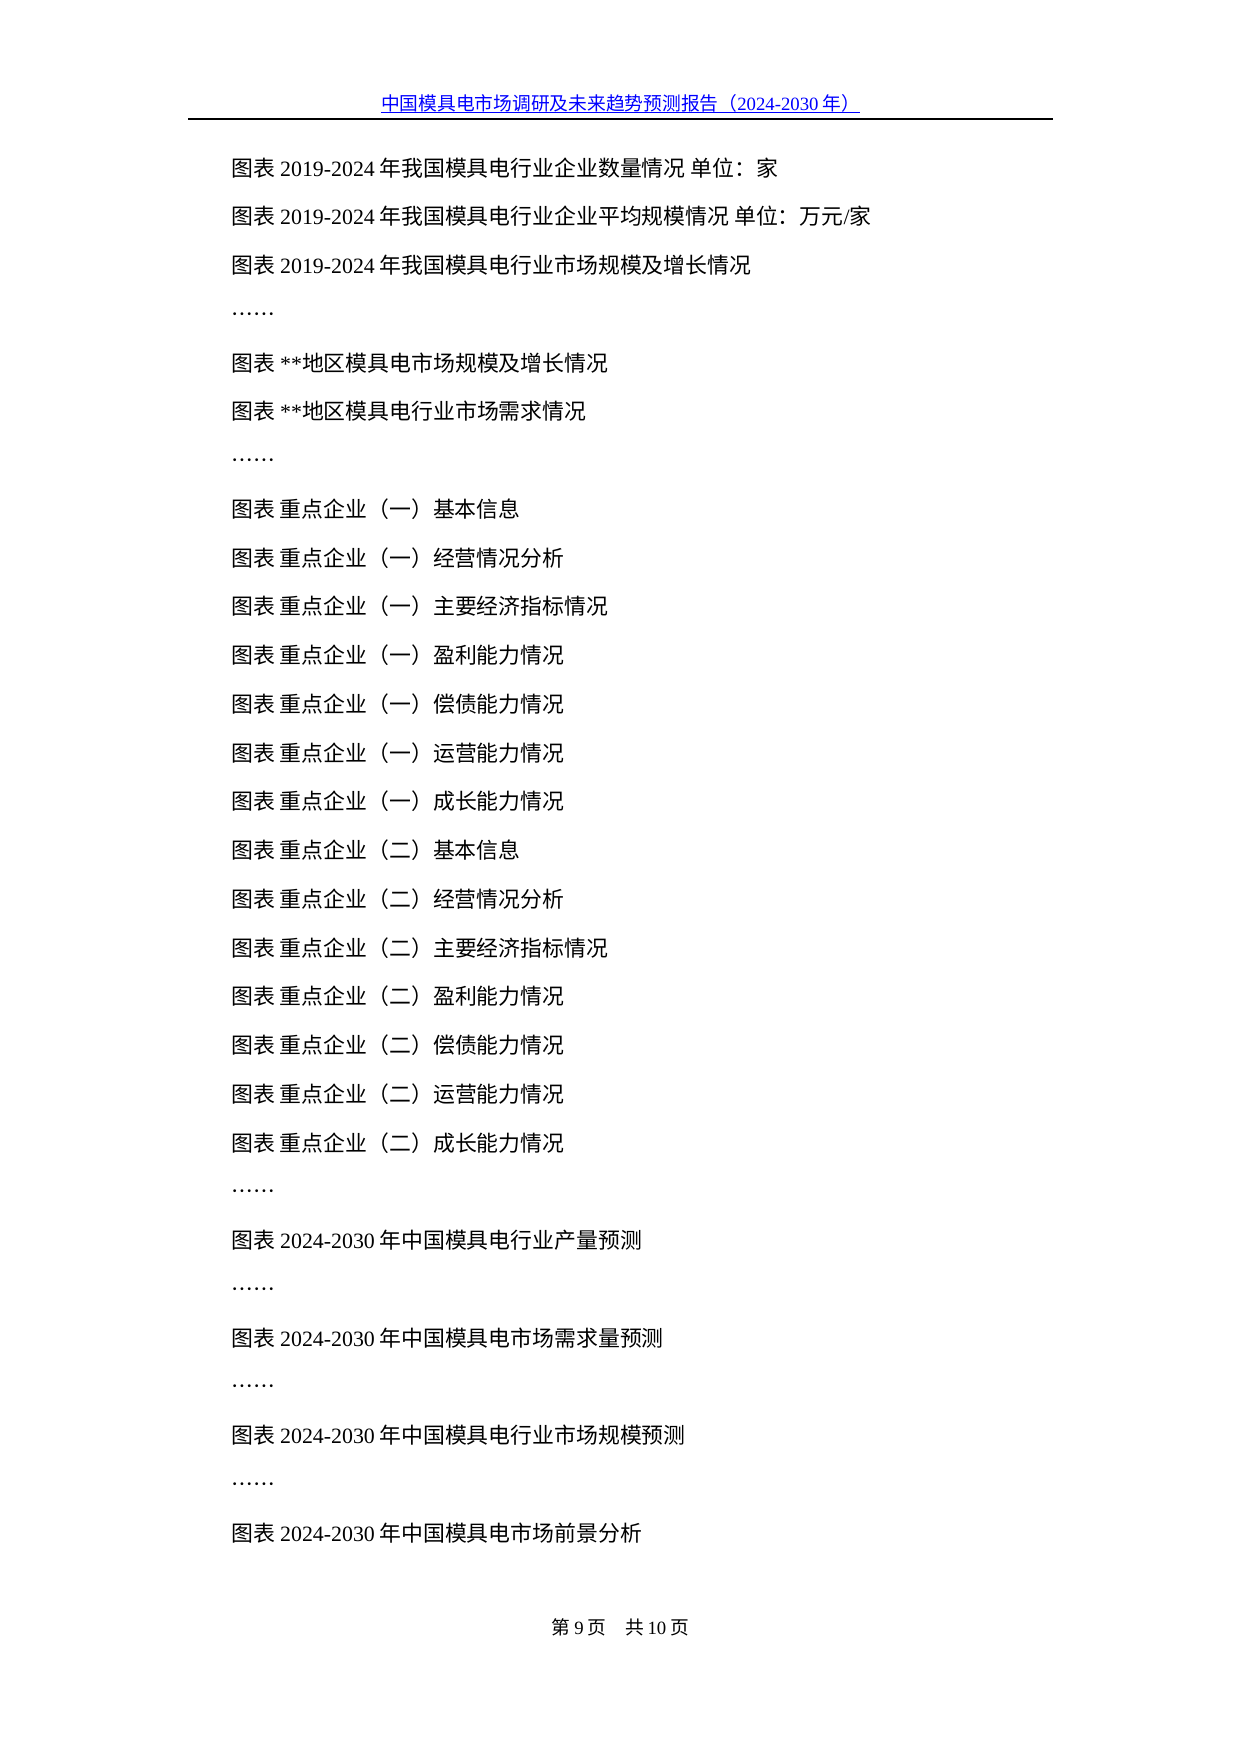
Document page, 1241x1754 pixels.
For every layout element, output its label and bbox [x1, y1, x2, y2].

text [187, 150, 1053, 1548]
